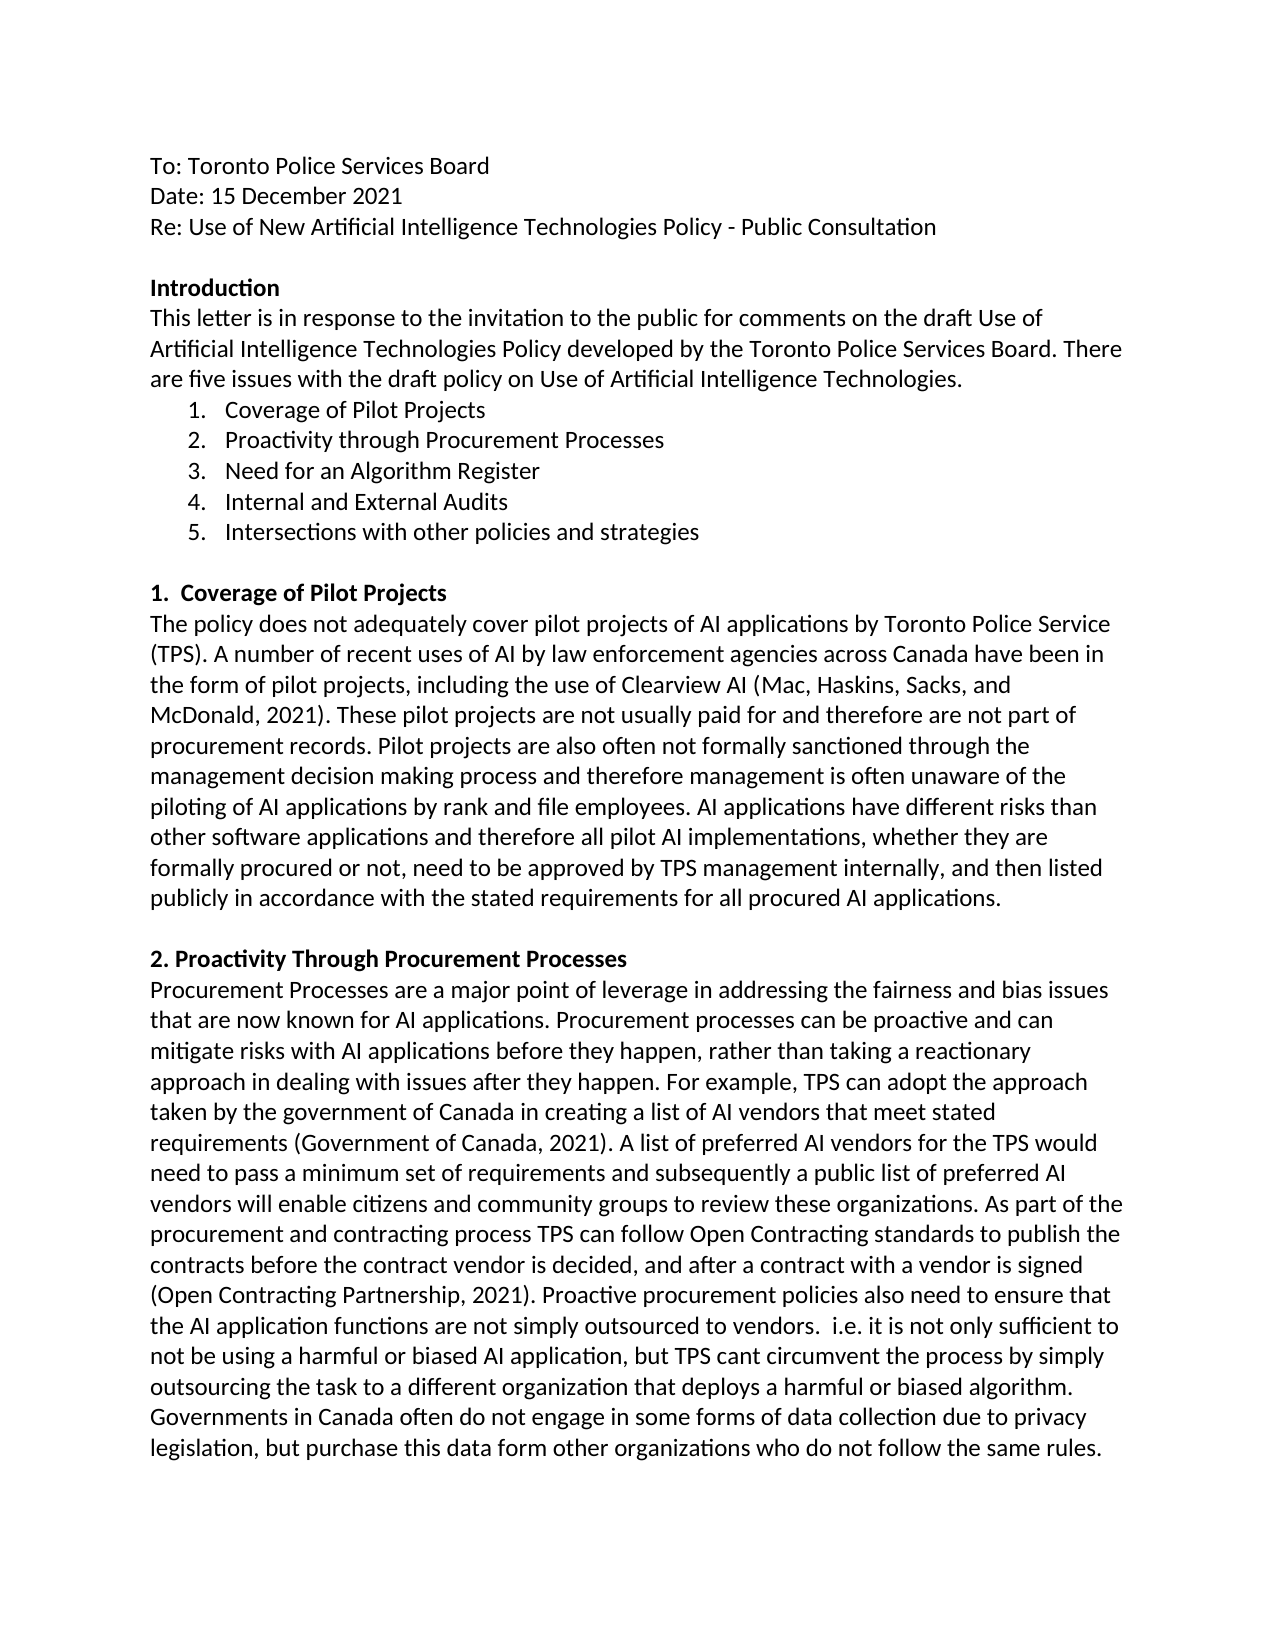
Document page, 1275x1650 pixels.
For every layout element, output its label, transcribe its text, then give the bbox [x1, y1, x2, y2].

list Intersections with other policies and strategies [187, 516, 1125, 547]
text Date: 15 December 2021 [150, 181, 1125, 211]
text 2. Proactivity Through Procurement Processes [150, 943, 1125, 974]
text This letter is in response to the invitation to the public for comments on the draft Use of Artificial Intelligence Technologies Policy developed by the Toronto Police Services Board. There are five issues with the draft policy on Use of Artificial Intelligence Technologies. [150, 303, 1125, 394]
text To: Toronto Police Services Board [150, 150, 1125, 181]
list Proactivity through Procurement Processes [187, 425, 1125, 455]
text Introduction [150, 272, 1125, 303]
text 1. Coverage of Pilot Projects [150, 577, 1125, 608]
text Re: Use of New Artificial Intelligence Technologies Policy - Public Consultation [150, 211, 1125, 242]
text The policy does not adequately cover pilot projects of AI applications by Toronto Police Service (TPS). A number of recent uses of AI by law enforcement agencies across Canada have been in the form of pilot projects, including the use of Clearview AI (Mac, Haskins, Sacks, and McDonald, 2021). These pilot projects are not usually paid for and therefore are not part of procurement records. Pilot projects are also often not formally sanctioned through the management decision making process and therefore management is often unaware of the piloting of AI applications by rank and file employees. AI applications have different risks than other software applications and therefore all pilot AI implementations, whether they are formally procured or not, need to be approved by TPS management internally, and then listed publicly in accordance with the stated requirements for all procured AI applications. [150, 608, 1125, 913]
list Coverage of Pilot Projects [187, 394, 1125, 425]
list Internal and External Audits [187, 486, 1125, 516]
list Need for an Algorithm Register [187, 455, 1125, 486]
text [150, 974, 1125, 1462]
